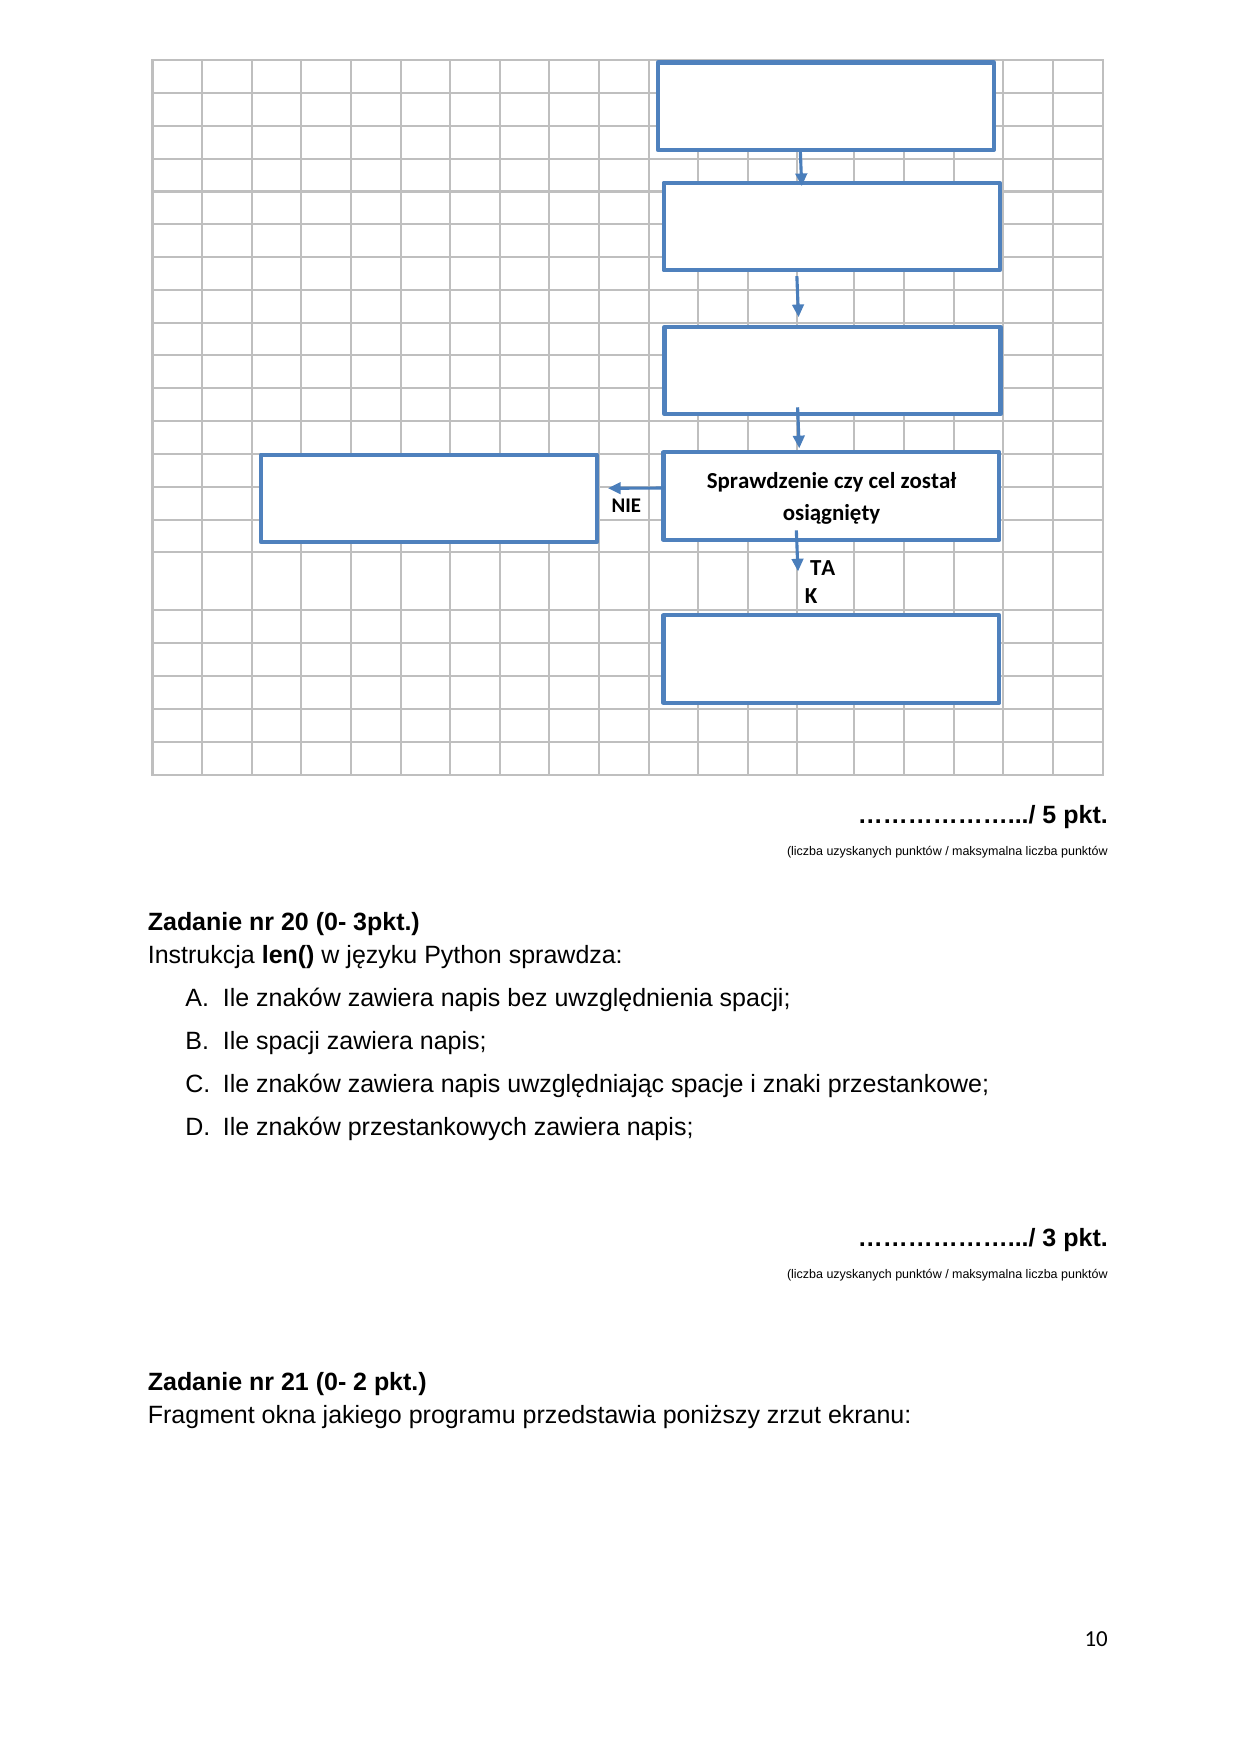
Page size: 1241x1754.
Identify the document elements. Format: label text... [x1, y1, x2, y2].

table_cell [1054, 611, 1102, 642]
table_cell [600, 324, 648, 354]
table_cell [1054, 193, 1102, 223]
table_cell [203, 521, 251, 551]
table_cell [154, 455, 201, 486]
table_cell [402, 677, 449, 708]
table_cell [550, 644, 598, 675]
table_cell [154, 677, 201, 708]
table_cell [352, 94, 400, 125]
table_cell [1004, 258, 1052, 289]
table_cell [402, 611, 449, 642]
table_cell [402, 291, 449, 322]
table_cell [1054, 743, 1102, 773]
subtitle Zadanie nr 21 (0- 2 pkt.) [148, 1367, 1107, 1396]
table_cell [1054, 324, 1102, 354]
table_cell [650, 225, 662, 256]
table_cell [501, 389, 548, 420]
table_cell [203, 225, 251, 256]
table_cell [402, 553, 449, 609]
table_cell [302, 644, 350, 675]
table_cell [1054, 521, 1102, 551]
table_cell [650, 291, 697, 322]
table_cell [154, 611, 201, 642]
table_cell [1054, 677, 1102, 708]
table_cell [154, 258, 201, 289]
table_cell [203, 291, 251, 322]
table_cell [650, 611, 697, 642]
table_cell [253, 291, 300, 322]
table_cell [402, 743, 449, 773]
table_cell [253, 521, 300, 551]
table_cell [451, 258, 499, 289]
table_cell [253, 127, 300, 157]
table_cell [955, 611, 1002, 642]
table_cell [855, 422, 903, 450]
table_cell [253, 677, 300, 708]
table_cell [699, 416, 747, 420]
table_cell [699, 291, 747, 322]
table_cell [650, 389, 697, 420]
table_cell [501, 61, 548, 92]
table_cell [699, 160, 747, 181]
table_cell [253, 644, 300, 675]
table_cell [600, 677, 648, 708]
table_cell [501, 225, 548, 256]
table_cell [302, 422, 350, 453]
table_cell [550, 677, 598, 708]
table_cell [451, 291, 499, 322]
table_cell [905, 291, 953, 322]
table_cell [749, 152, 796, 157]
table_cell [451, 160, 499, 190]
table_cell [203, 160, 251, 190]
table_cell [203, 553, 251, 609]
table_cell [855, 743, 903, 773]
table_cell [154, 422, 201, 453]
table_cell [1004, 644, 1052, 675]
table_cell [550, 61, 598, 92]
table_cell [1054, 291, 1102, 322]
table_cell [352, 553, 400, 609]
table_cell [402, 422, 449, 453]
text ……………….../ 3 pkt. [148, 1223, 1107, 1252]
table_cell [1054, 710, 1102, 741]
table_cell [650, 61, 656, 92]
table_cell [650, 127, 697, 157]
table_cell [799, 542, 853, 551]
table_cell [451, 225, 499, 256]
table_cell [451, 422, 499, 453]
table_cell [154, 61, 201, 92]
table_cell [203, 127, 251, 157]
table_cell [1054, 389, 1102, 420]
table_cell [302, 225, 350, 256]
list Ile spacji zawiera napis; [185, 1026, 1107, 1055]
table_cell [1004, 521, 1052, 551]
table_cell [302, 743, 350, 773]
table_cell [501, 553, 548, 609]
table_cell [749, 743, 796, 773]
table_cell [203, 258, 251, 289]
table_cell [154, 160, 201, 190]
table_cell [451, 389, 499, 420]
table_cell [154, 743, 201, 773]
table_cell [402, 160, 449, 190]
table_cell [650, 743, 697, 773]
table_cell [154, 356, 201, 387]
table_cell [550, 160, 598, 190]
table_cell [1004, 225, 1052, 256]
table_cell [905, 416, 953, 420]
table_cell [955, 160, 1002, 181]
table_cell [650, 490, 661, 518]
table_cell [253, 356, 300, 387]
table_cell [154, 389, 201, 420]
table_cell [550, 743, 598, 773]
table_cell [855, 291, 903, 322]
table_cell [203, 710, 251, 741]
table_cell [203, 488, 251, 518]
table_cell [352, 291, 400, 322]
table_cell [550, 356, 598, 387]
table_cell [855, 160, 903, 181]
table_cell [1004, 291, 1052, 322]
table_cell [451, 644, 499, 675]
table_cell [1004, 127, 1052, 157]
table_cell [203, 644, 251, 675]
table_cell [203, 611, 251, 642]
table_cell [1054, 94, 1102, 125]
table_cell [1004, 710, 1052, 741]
list Ile znaków przestankowych zawiera napis; [185, 1112, 1107, 1141]
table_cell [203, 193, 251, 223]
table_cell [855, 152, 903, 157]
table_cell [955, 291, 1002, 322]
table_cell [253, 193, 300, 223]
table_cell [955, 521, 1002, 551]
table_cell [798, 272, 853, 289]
list Ile znaków zawiera napis bez uwzględnienia spacji; [185, 983, 1107, 1012]
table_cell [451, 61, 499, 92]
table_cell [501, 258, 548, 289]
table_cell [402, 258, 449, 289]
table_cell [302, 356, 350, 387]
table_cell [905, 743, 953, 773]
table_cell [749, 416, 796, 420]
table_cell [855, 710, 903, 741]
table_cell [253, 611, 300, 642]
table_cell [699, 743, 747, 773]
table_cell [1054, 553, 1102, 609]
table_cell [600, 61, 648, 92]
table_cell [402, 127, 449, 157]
subtitle Zadanie nr 20 (0- 3pkt.) [148, 907, 1107, 935]
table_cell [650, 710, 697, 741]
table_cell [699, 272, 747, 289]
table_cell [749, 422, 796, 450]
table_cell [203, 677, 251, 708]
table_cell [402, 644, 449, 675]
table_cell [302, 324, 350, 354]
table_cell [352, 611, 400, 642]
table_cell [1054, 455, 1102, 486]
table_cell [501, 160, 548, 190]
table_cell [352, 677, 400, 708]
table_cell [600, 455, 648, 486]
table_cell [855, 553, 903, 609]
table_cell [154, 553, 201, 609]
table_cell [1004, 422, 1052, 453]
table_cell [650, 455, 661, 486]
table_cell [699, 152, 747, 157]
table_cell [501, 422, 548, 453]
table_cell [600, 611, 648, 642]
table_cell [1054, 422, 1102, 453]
text Fragment okna jakiego programu przedstawia poniższy zrzut ekranu: [148, 1400, 1107, 1471]
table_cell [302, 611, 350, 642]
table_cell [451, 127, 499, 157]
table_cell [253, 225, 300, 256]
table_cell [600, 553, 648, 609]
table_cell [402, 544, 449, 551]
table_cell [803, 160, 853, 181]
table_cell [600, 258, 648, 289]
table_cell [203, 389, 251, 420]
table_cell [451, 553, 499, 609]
list Ile znaków zawiera napis uwzględniając spacje i znaki przestankowe; [185, 1069, 1107, 1098]
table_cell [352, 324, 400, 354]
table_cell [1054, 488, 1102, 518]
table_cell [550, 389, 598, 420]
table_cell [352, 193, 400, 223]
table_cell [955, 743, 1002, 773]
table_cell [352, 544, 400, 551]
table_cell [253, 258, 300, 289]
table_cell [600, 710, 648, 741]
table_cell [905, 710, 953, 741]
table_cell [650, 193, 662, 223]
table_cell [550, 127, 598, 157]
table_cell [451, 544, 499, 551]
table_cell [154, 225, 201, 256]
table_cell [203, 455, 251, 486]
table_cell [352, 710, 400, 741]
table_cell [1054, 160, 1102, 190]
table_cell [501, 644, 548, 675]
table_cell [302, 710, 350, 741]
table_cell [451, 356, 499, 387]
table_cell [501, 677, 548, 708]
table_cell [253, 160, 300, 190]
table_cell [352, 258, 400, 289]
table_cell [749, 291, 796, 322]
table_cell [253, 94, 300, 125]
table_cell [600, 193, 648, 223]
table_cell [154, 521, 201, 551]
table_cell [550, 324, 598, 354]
text (liczba uzyskanych punktów / maksymalna liczba punktów [148, 844, 1107, 858]
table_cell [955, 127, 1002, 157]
text Instrukcja len() w języku Python sprawdza: [148, 940, 1107, 968]
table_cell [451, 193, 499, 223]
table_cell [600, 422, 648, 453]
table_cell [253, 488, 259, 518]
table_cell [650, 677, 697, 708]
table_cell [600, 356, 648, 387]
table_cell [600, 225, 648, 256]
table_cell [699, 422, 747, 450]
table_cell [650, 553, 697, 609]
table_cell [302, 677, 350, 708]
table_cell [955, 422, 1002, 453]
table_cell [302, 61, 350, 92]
text (liczba uzyskanych punktów / maksymalna liczba punktów [148, 1267, 1107, 1281]
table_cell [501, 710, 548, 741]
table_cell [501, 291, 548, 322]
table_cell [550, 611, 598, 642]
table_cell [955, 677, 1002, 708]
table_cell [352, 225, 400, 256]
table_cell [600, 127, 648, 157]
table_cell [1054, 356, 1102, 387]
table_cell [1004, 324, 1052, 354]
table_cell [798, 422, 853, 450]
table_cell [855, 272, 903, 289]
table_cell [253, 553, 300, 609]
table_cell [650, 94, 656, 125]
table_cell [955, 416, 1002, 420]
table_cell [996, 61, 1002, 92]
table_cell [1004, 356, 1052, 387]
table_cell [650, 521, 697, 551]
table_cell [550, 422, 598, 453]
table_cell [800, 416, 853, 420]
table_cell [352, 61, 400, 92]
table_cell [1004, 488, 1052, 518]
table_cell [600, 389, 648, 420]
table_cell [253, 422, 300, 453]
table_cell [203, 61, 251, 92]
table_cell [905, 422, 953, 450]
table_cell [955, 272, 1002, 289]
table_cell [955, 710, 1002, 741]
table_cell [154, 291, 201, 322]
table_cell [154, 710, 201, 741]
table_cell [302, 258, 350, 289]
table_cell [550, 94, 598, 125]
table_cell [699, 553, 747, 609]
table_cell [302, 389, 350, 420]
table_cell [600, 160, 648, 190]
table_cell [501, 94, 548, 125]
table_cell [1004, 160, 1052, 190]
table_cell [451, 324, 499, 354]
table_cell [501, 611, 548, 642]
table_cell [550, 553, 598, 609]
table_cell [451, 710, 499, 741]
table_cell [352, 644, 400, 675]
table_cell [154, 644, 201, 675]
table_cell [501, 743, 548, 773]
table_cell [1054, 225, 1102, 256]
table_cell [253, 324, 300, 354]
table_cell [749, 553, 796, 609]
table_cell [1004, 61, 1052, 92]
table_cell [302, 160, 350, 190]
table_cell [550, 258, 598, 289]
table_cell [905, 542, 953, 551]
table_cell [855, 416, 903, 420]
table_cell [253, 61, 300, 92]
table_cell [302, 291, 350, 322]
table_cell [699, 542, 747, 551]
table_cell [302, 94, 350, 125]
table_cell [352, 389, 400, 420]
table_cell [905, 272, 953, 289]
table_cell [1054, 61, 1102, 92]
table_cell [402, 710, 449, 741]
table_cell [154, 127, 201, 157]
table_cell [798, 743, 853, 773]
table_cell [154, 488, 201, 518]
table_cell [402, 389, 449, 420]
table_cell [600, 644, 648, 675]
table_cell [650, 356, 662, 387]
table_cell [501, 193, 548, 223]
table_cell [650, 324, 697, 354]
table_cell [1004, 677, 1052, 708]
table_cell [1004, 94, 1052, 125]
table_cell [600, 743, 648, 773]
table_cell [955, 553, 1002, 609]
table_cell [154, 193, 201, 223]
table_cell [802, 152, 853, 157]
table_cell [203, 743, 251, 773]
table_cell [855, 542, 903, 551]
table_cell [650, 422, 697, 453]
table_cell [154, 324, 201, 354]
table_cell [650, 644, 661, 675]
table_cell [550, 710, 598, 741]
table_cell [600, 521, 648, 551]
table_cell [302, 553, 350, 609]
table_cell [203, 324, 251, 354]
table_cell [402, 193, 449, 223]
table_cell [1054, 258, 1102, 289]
text ……………….../ 5 pkt. [148, 801, 1107, 829]
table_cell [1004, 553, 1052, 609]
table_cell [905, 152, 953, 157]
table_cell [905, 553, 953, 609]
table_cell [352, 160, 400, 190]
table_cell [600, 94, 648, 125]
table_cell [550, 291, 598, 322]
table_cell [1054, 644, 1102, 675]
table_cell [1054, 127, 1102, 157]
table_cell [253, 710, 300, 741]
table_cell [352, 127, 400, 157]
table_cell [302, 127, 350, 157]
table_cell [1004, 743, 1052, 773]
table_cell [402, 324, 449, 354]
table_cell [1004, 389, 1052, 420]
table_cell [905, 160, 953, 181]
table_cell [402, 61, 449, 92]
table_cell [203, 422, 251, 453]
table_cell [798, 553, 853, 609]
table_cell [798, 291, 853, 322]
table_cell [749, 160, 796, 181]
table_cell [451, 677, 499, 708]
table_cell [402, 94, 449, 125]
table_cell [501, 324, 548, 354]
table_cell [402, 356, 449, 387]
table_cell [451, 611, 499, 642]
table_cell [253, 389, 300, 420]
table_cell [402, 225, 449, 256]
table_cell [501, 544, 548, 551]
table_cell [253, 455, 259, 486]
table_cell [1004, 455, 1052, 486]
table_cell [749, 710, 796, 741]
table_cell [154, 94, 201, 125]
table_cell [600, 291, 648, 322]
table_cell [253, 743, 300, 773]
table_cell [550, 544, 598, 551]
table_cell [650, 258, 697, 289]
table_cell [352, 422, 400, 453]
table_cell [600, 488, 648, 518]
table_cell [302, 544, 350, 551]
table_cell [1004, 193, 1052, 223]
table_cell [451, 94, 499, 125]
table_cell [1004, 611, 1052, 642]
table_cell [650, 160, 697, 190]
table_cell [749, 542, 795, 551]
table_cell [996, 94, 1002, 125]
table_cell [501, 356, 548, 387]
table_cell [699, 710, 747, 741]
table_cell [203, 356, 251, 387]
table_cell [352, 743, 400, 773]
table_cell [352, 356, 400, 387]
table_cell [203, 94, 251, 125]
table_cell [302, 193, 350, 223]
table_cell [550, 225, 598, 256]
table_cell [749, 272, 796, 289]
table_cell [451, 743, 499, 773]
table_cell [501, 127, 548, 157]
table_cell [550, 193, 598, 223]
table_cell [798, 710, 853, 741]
